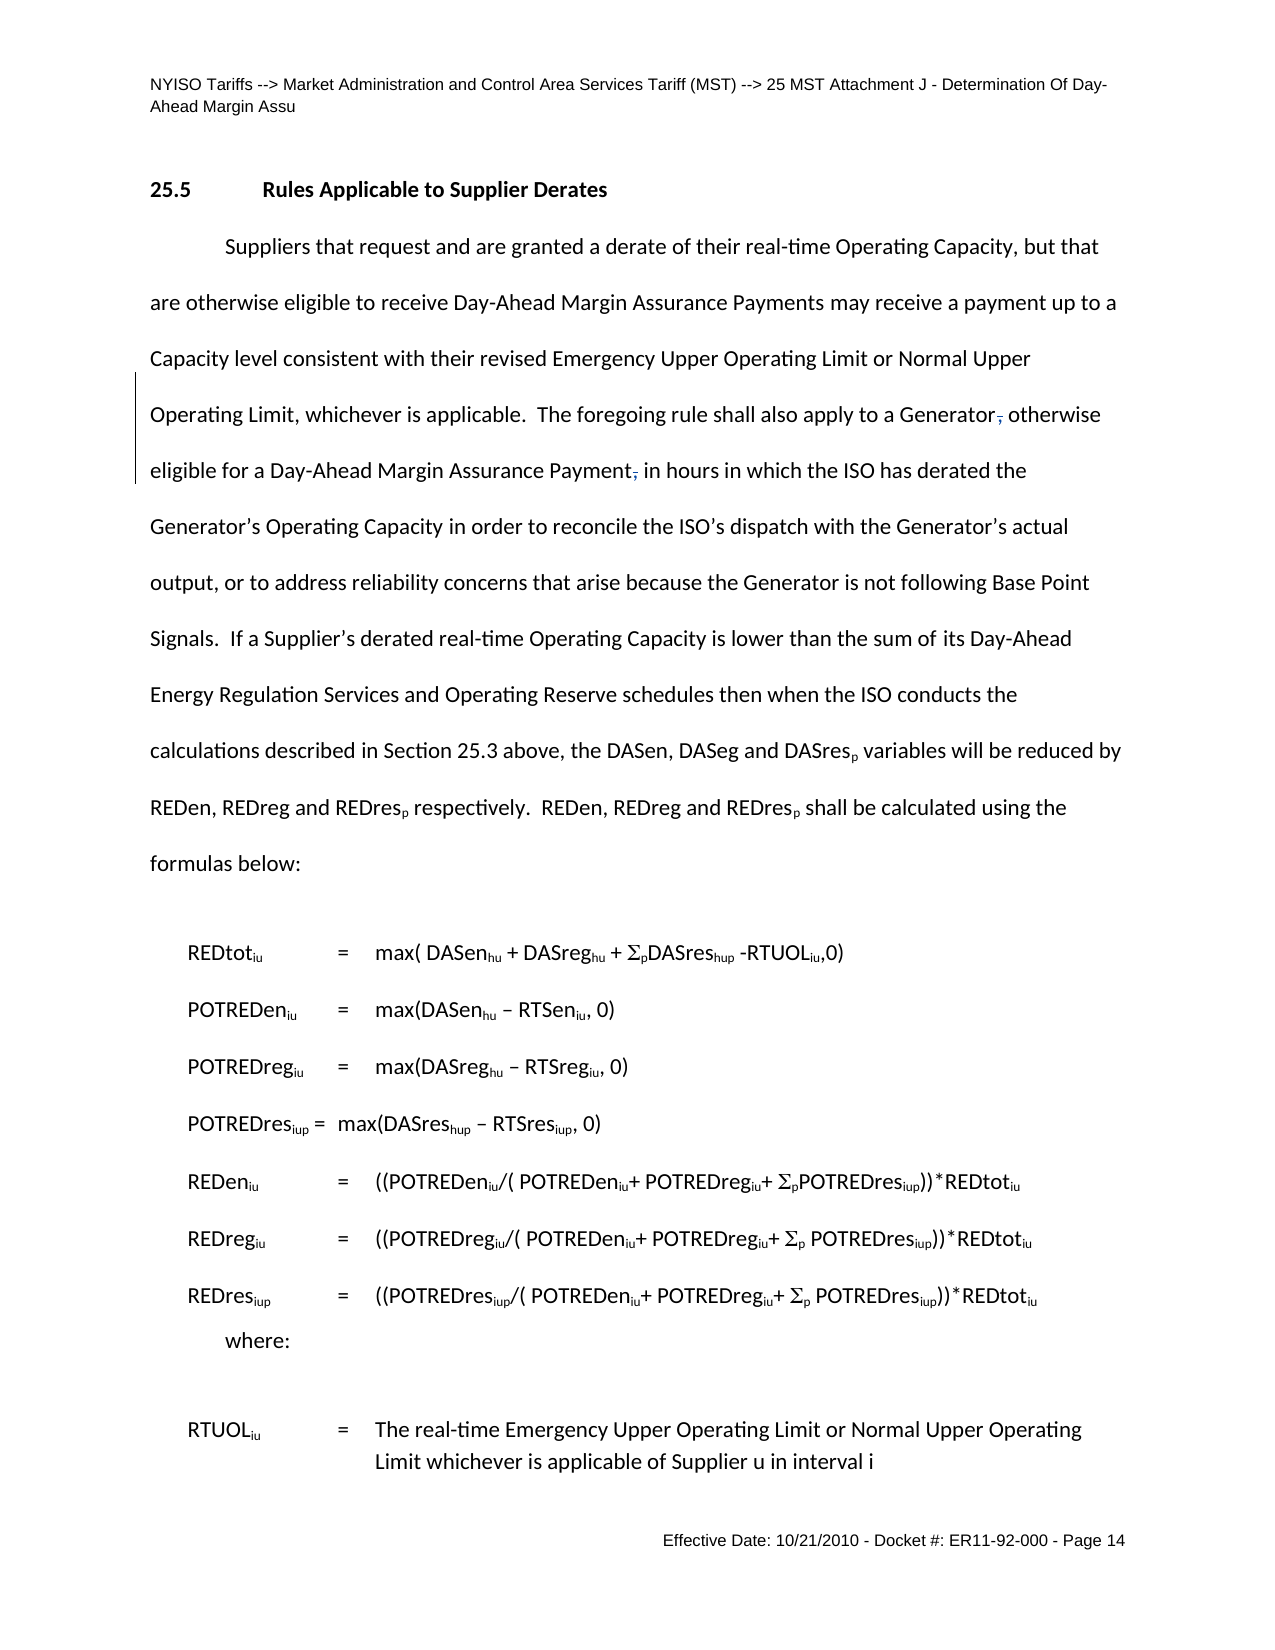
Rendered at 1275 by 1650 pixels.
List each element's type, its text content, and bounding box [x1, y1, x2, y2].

text POTREDresiup = max(DASreshup – RTSresiup, 0) [187, 1109, 1125, 1138]
subtitle 25.5 Rules Applicable to Supplier Derates [150, 175, 1123, 203]
text REDresiup = ((POTREDresiup/( POTREDeniu+ POTREDregiu+ p POTREDresiup))*REDtotiu [187, 1281, 1125, 1309]
text REDregiu = ((POTREDregiu/( POTREDeniu+ POTREDregiu+ p POTREDresiup))*REDtotiu [187, 1224, 1125, 1252]
text POTREDeniu = max(DASenhu – RTSeniu, 0) [187, 995, 1125, 1023]
text Suppliers that request and are granted a derate of their real-time Operating Capacity, but that are otherwise eligible to receive Day-Ahead Margin Assurance Payments may receive a payment up to a Capacity level consistent with their revised Emergency Upper Operating Limit or Normal Upper Operating Limit, whichever is applicable. The foregoing rule shall also apply to a Generator otherwise eligible for a Day-Ahead Margin Assurance Payment in hours in which the ISO has derated the Generator’s Operating Capacity in order to reconcile the ISO’s dispatch with the Generator’s actual output, or to address reliability concerns that arise because the Generator is not following Base Point Signals. If a Supplier’s derated real-time Operating Capacity is lower than the sum of its Day-Ahead Energy Regulation Services and Operating Reserve schedules then when the ISO conducts the calculations described in Section 25.3 above, the DASen, DASeg and DASresp variables will be reduced by REDen, REDreg and REDresp respectively. REDen, REDreg and REDresp shall be calculated using the formulas below: [150, 232, 1125, 877]
text REDtotiu = max( DASenhu + DASreghu + pDASreshup -RTUOLiu,0) [187, 938, 1125, 966]
text POTREDregiu = max(DASreghu – RTSregiu, 0) [187, 1052, 1125, 1080]
text where: [150, 1326, 1125, 1354]
text RTUOLiu = The real-time Emergency Upper Operating Limit or Upper Operating Limit whichever is applicable of Supplier u in interval i [187, 1415, 1125, 1475]
text REDeniu = ((POTREDeniu/( POTREDeniu+ POTREDregiu+ pPOTREDresiup))*REDtotiu [187, 1167, 1125, 1195]
